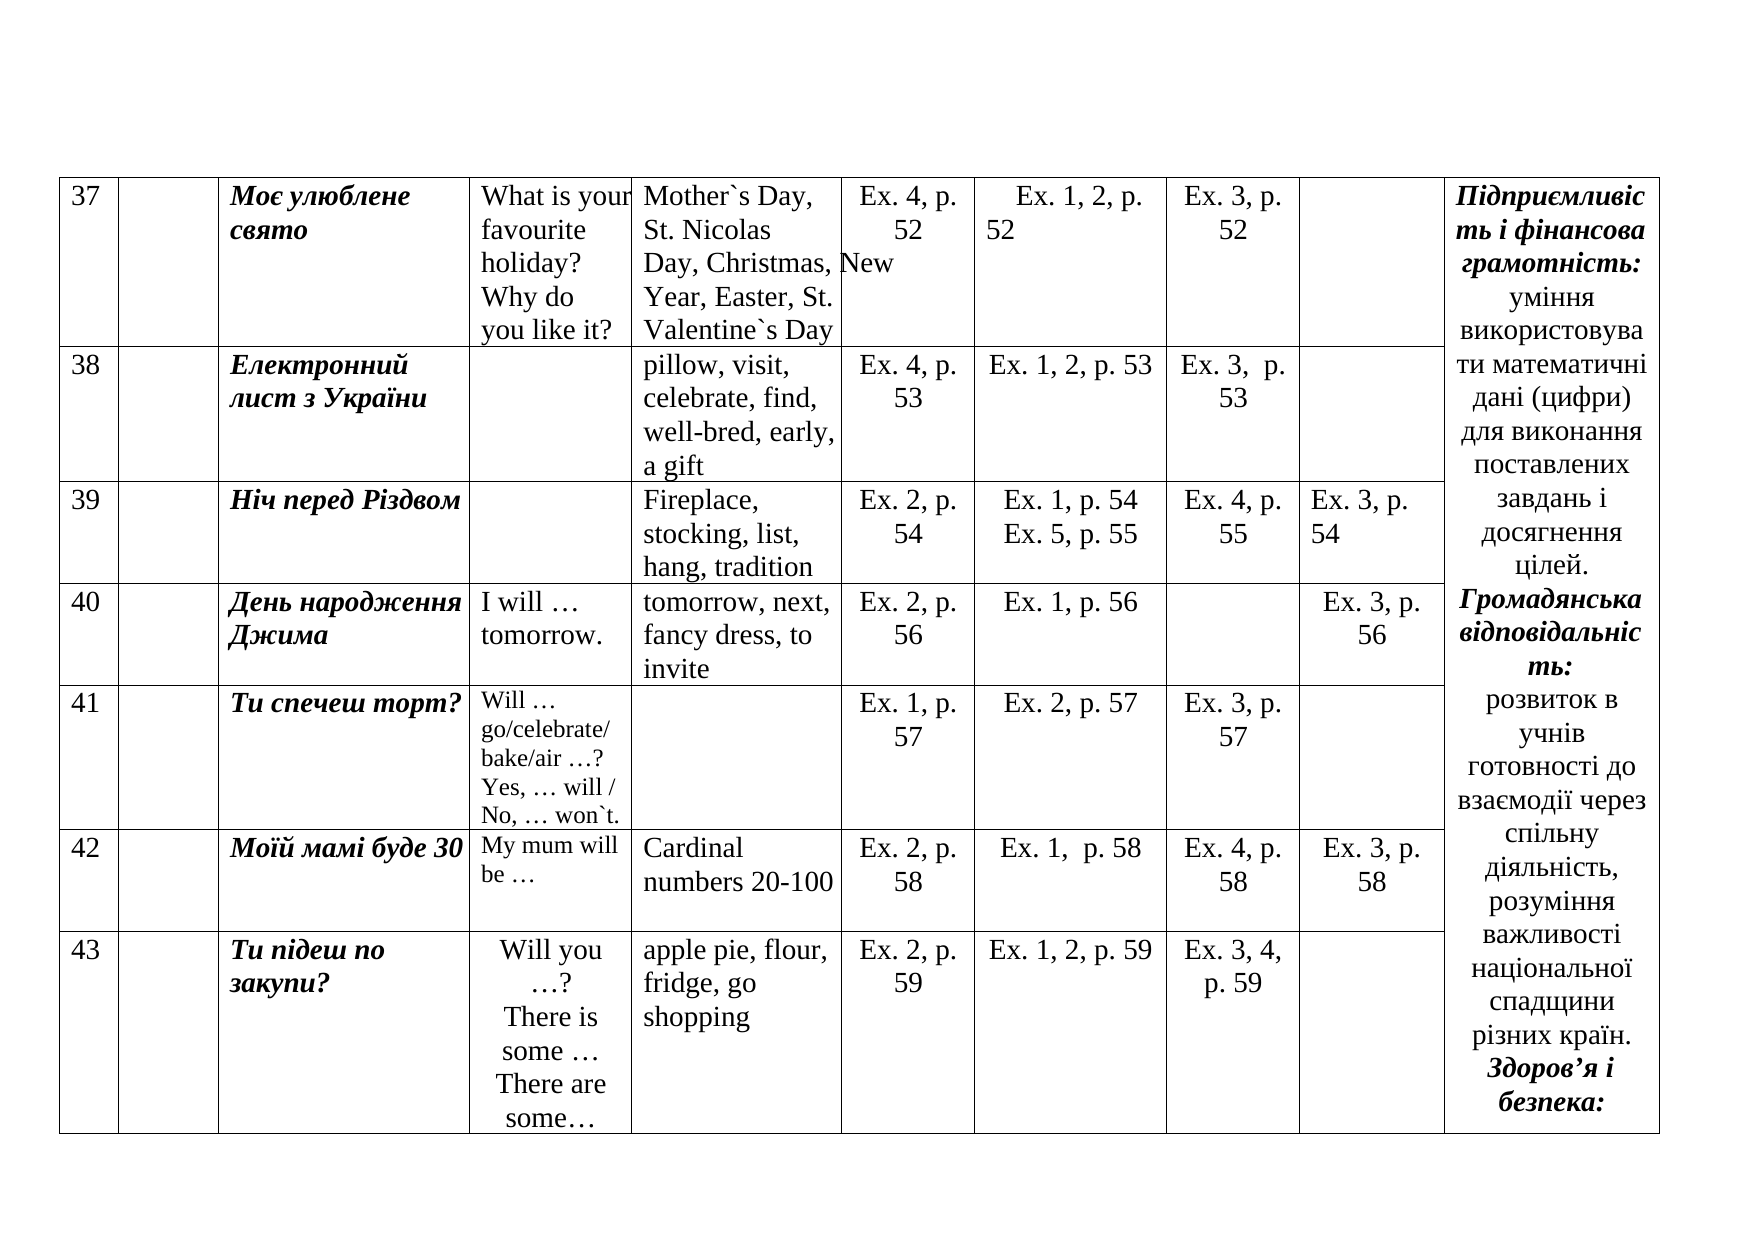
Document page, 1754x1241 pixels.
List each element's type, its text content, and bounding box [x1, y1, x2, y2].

table_cell [119, 178, 218, 346]
table_cell Cardinal numbers 20-100 [632, 830, 841, 931]
table_cell [119, 347, 218, 481]
table_cell Will you …? There is some … There are some… [470, 932, 631, 1133]
table_cell [1167, 584, 1299, 684]
table_cell [632, 686, 841, 829]
table_cell Моїй мамі буде 30 [219, 830, 469, 931]
table_cell My mum will be … [470, 830, 631, 931]
table_cell Ex. 3, p. 56 [1300, 584, 1444, 684]
table_cell [1300, 686, 1444, 829]
table_cell 42 [60, 830, 118, 931]
table_cell Ex. 2, p. 59 [842, 932, 974, 1133]
table_cell I will … tomorrow. [470, 584, 631, 684]
table_cell 38 [60, 347, 118, 481]
table_cell [119, 686, 218, 829]
table_cell День народження Джима [219, 584, 469, 684]
table_cell Ex. 4, p. 53 [842, 347, 974, 481]
table_cell Ex. 1, p. 54 Ex. 5, p. 55 [975, 482, 1166, 583]
table_cell Ex. 2, p. 57 [975, 686, 1166, 829]
table_cell Ніч перед Різдвом [219, 482, 469, 583]
table_cell Ex. 3, p. 57 [1167, 686, 1299, 829]
table_cell Ex. 2, p. 58 [842, 830, 974, 931]
table_cell 39 [60, 482, 118, 583]
table_cell [119, 482, 218, 583]
table_cell Ex. 2, p. 56 [842, 584, 974, 684]
table_cell Ex. 3, p. 52 [1167, 178, 1299, 346]
table_cell Ex. 4, p. 55 [1167, 482, 1299, 583]
table_cell [119, 584, 218, 684]
table_cell Електронний лист з України [219, 347, 469, 481]
table_cell Моє улюблене свято [219, 178, 469, 346]
table_cell [470, 482, 631, 583]
table_cell Ex. 3, p. 54 [1300, 482, 1444, 583]
table_cell Ти спечеш торт? [219, 686, 469, 829]
table_cell apple pie, flour, fridge, go shopping [632, 932, 841, 1133]
table_cell [119, 932, 218, 1133]
table_cell [119, 830, 129, 931]
table_cell Ex. 4, p. 58 [1167, 830, 1299, 931]
table_cell [1300, 347, 1444, 481]
table_cell [1300, 932, 1444, 1133]
table_cell Ти підеш по закупи? [219, 932, 469, 1133]
table_cell Ex. 1, p. 56 [975, 584, 1166, 684]
table_cell Ex. 1, 2, p. 59 [975, 932, 1166, 1133]
table_cell Ex. 3, p. 53 [1167, 347, 1299, 481]
table_cell Ex. 1, p. 58 [975, 830, 1166, 931]
table_cell [470, 347, 631, 481]
table_cell Ex. 2, p. 54 [842, 482, 974, 583]
table_cell Ex. 1, 2, p. 53 [975, 347, 1166, 481]
table_cell Ex. 1, p. 57 [842, 686, 974, 829]
table_cell Ex. 3, p. 58 [1300, 830, 1444, 931]
table_cell Ex. 1, 2, p. 52 [975, 178, 1166, 346]
table_cell 43 [60, 932, 118, 1133]
table_cell Підприємливість і фінансова грамотність: уміння використовувати математичні дані (цифри) для виконання поставлених завдань і досягнення цілей. Громадянська відповідальність: розвиток в учнів готовності до взаємодії через спільну діяльність, розуміння важливості національної спадщини різних країн. Здоров’я і безпека: необхідність правильного харчування та дотримання режиму для життєдіяльності людини. [1445, 178, 1659, 1133]
table_cell Ex. 3, 4, p. 59 [1167, 932, 1299, 1133]
table_cell Ex. 4, p. 52 [842, 178, 974, 346]
table_cell 37 [60, 178, 118, 346]
table_cell [1300, 178, 1444, 346]
table_cell 41 [60, 686, 118, 829]
table_cell 40 [60, 584, 118, 684]
